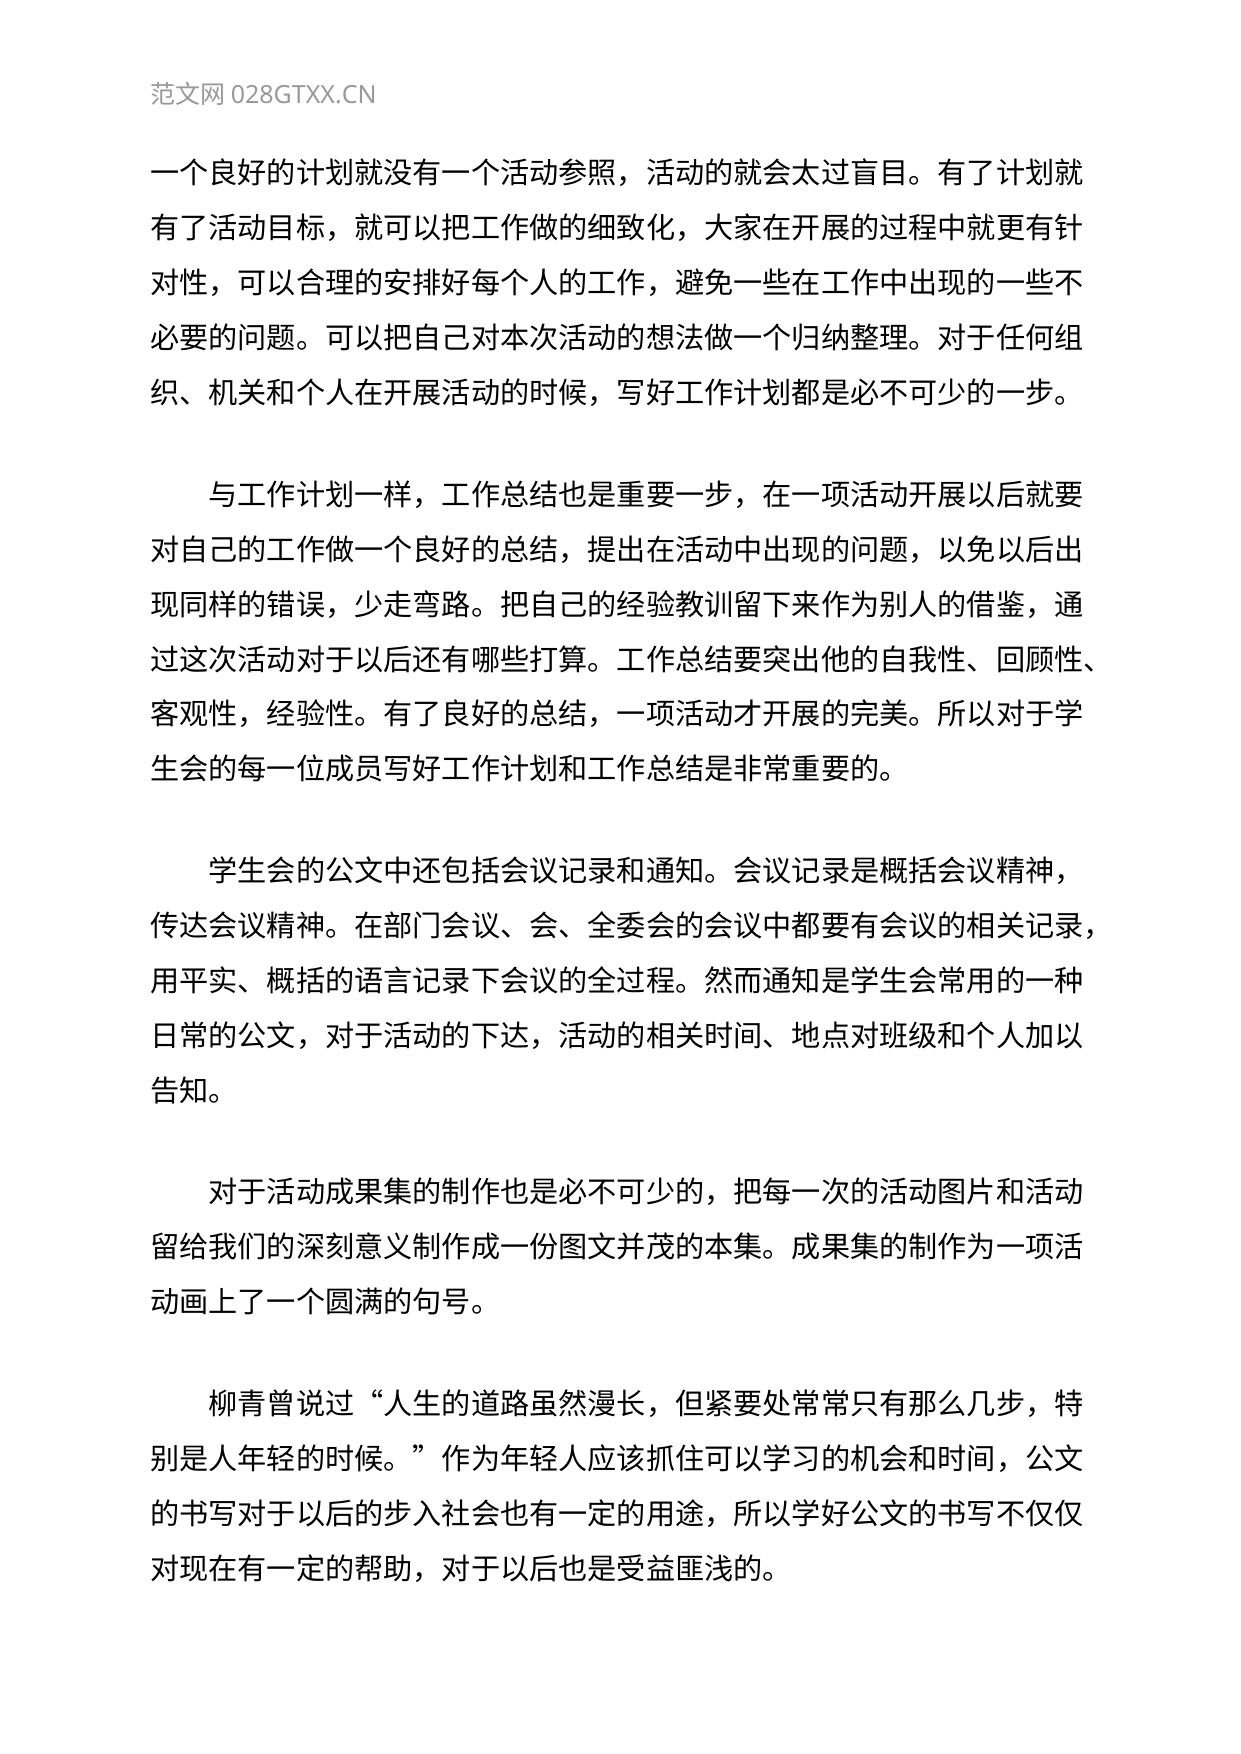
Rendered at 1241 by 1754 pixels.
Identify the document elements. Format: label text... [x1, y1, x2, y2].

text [150, 150, 1090, 412]
text 柳青曾说过“人生的道路虽然漫长，但紧要处常常只有那么几步，特别是人年轻的时候。”作为年轻人应该抓住可以学习的机会和时间，公文的书写对于以后的步入社会也有一定的用途，所以学好公文的书写不仅仅对现在有一定的帮助，对于以后也是受益匪浅的。 [150, 1381, 1090, 1587]
text 与工作计划一样，工作总结也是重要一步，在一项活动开展以后就要对自己的工作做一个良好的总结，提出在活动中出现的问题，以免以后出现同样的错误，少走弯路。把自己的经验教训留下来作为别人的借鉴，通过这次活动对于以后还有哪些打算。工作总结要突出他的自我性、回顾性、客观性，经验性。有了良好的总结，一项活动才开展的完美。所以对于学生会的每一位成员写好工作计划和工作总结是非常重要的。 [150, 471, 1090, 788]
text 学生会的公文中还包括会议记录和通知。会议记录是概括会议精神，传达会议精神。在部门会议、会、全委会的会议中都要有会议的相关记录，用平实、概括的语言记录下会议的全过程。然而通知是学生会常用的一种日常的公文，对于活动的下达，活动的相关时间、地点对班级和个人加以告知。 [150, 848, 1090, 1109]
text 对于活动成果集的制作也是必不可少的，把每一次的活动图片和活动留给我们的深刻意义制作成一份图文并茂的本集。成果集的制作为一项活动画上了一个圆满的句号。 [150, 1169, 1090, 1321]
